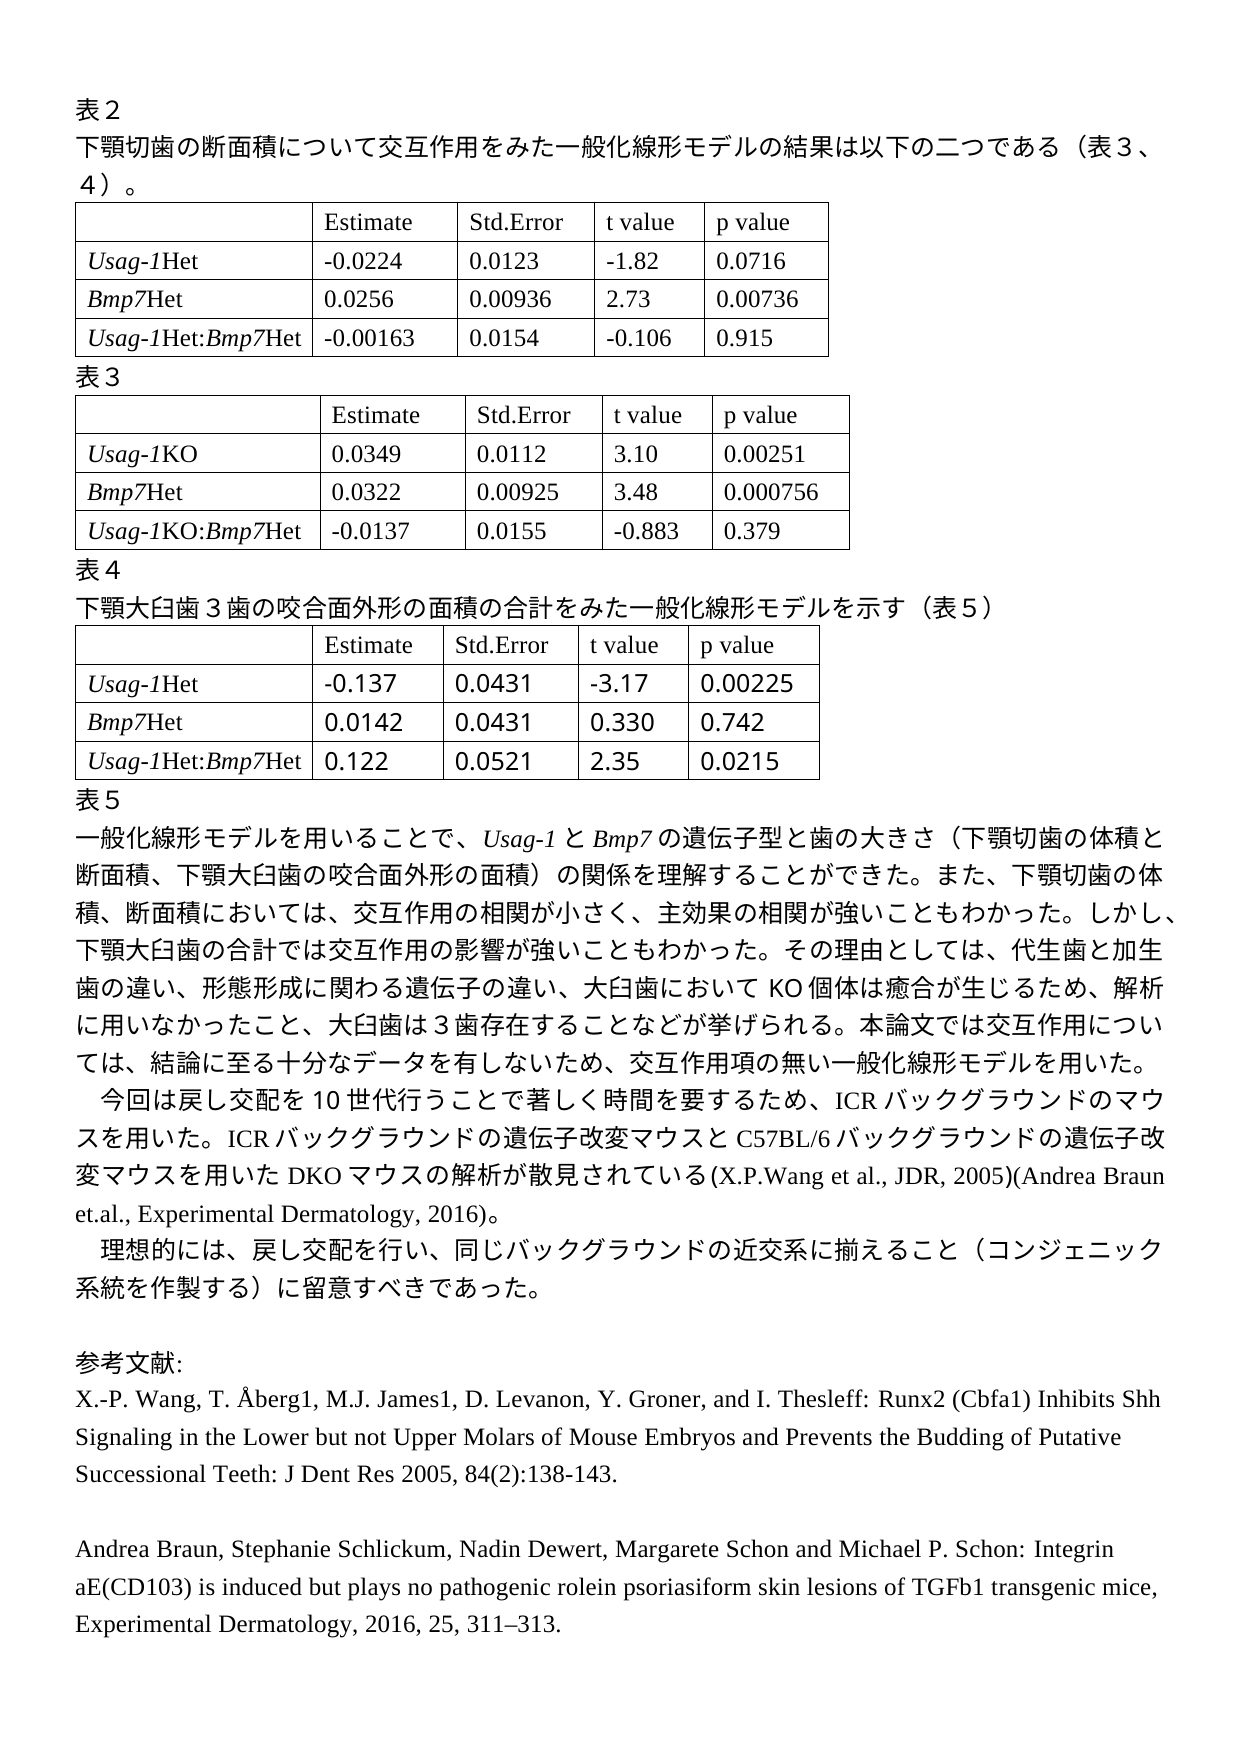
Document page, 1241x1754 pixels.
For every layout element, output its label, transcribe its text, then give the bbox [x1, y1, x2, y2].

table_cell Usag-1KO [76, 434, 320, 472]
table_header t value [579, 626, 688, 663]
table_header Std.Error [466, 396, 602, 433]
text 一般化線形モデルを用いることで、Usag-1とBmp7の遺伝子型と歯の大きさ（下顎切歯の体積と断面積、下顎大臼歯の咬合面外形の面積）の関係を理解することができた。また、下顎切歯の体積、断面積においては、交互作用の相関が小さく、主効果の相関が強いこともわかった。しかし、下顎大臼歯の合計では交互作用の影響が強いこともわかった。その理由としては、代生歯と加生歯の違い、形態形成に関わる遺伝子の違い、大臼歯においてKO個体は癒合が生じるため、解析に用いなかったこと、大臼歯は３歯存在することなどが挙げられる。本論文では交互作用については、結論に至る十分なデータを有しないため、交互作用項の無い一般化線形モデルを用いた。 [75, 818, 1165, 1080]
text 表５ [75, 780, 1165, 818]
table_header Std.Error [458, 203, 594, 241]
table_cell 0.122 [313, 742, 443, 779]
table_cell 0.00936 [458, 280, 594, 318]
table_cell 0.0142 [313, 703, 443, 741]
table_cell 0.00251 [713, 434, 849, 472]
table_cell 0.0256 [313, 280, 457, 318]
table_cell 2.35 [579, 742, 688, 779]
table_cell 0.0716 [705, 242, 828, 279]
table_header p value [689, 626, 819, 663]
text 理想的には、戻し交配を行い、同じバックグラウンドの近交系に揃えること（コンジェニック系統を作製する）に留意すべきであった。 [75, 1230, 1165, 1305]
table_cell 0.0431 [444, 703, 578, 741]
text 表２ [75, 89, 1165, 127]
table_cell 0.00925 [466, 473, 602, 510]
table_header t value [595, 203, 704, 241]
table_cell 3.48 [603, 473, 712, 510]
table_cell Bmp7Het [76, 703, 312, 741]
table_cell 0.0154 [458, 319, 594, 356]
table_cell 0.0112 [466, 434, 602, 472]
table_cell -0.883 [603, 511, 712, 549]
table_cell -0.137 [313, 665, 443, 702]
table_cell 0.0349 [321, 434, 465, 472]
table_header Estimate [313, 203, 457, 241]
table_cell Bmp7Het [76, 473, 320, 510]
text 下顎切歯の断面積について交互作用をみた一般化線形モデルの結果は以下の二つである（表３、４）。 [75, 127, 1165, 202]
table_header t value [603, 396, 712, 433]
table_cell -1.82 [595, 242, 704, 279]
table_header Estimate [321, 396, 465, 433]
table_cell Usag-1KO:Bmp7Het [76, 511, 320, 549]
table_header [76, 626, 312, 663]
table_cell Bmp7Het [76, 280, 312, 318]
table_cell Usag-1Het:Bmp7Het [76, 319, 312, 356]
table_header Std.Error [444, 626, 578, 663]
text 表４ [75, 550, 1165, 587]
table_cell -0.0224 [313, 242, 457, 279]
text 表３ [75, 357, 1165, 395]
table_header p value [705, 203, 828, 241]
table_cell 0.0155 [466, 511, 602, 549]
table_cell 0.0322 [321, 473, 465, 510]
table_cell 0.915 [705, 319, 828, 356]
table_cell Usag-1Het [76, 665, 312, 702]
table_header [76, 203, 312, 241]
text 参考文献: [75, 1343, 1165, 1380]
table_cell 0.0123 [458, 242, 594, 279]
table_cell -0.0137 [321, 511, 465, 549]
table_cell 2.73 [595, 280, 704, 318]
text Andrea Braun, Stephanie Schlickum, Nadin Dewert, Margarete Schon and Michael P. Schon: Integrin aE(CD103) is induced but plays no pathogenic rolein psoriasiform skin lesions of TGFb1 transgenic mice, Experimental Dermatology, 2016, 25, 311–313. [75, 1530, 1165, 1643]
table_cell Usag-1Het [76, 242, 312, 279]
table_cell Usag-1Het:Bmp7Het [76, 742, 312, 779]
text 今回は戻し交配を10世代行うことで著しく時間を要するため、ICRバックグラウンドのマウスを用いた。ICRバックグラウンドの遺伝子改変マウスとC57BL/6バックグラウンドの遺伝子改変マウスを用いたDKOマウスの解析が散見されている(X.P.Wang et al., JDR, 2005)(Andrea Braun et.al., Experimental Dermatology, 2016)。 [75, 1080, 1165, 1230]
table_cell -0.00163 [313, 319, 457, 356]
table_cell 0.379 [713, 511, 849, 549]
table_cell 0.0521 [444, 742, 578, 779]
table_cell 0.0215 [689, 742, 819, 779]
table_cell 0.000756 [713, 473, 849, 510]
text X.-P. Wang, T. Åberg1, M.J. James1, D. Levanon, Y. Groner, and I. Thesleff: Runx2 (Cbfa1) Inhibits Shh Signaling in the Lower but not Upper Molars of Mouse Embryos and Prevents the Budding of Putative Successional Teeth: J Dent Res 2005, 84(2):138-143. [75, 1380, 1165, 1493]
table_header p value [713, 396, 849, 433]
text 下顎大臼歯３歯の咬合面外形の面積の合計をみた一般化線形モデルを示す（表５） [75, 587, 1165, 625]
table_header [76, 396, 320, 433]
table_cell 0.00225 [689, 665, 819, 702]
table_cell 3.10 [603, 434, 712, 472]
table_cell -3.17 [579, 665, 688, 702]
table_cell 0.330 [579, 703, 688, 741]
table_header Estimate [313, 626, 443, 663]
table_cell 0.742 [689, 703, 819, 741]
table_cell 0.00736 [705, 280, 828, 318]
table_cell -0.106 [595, 319, 704, 356]
table_cell 0.0431 [444, 665, 578, 702]
